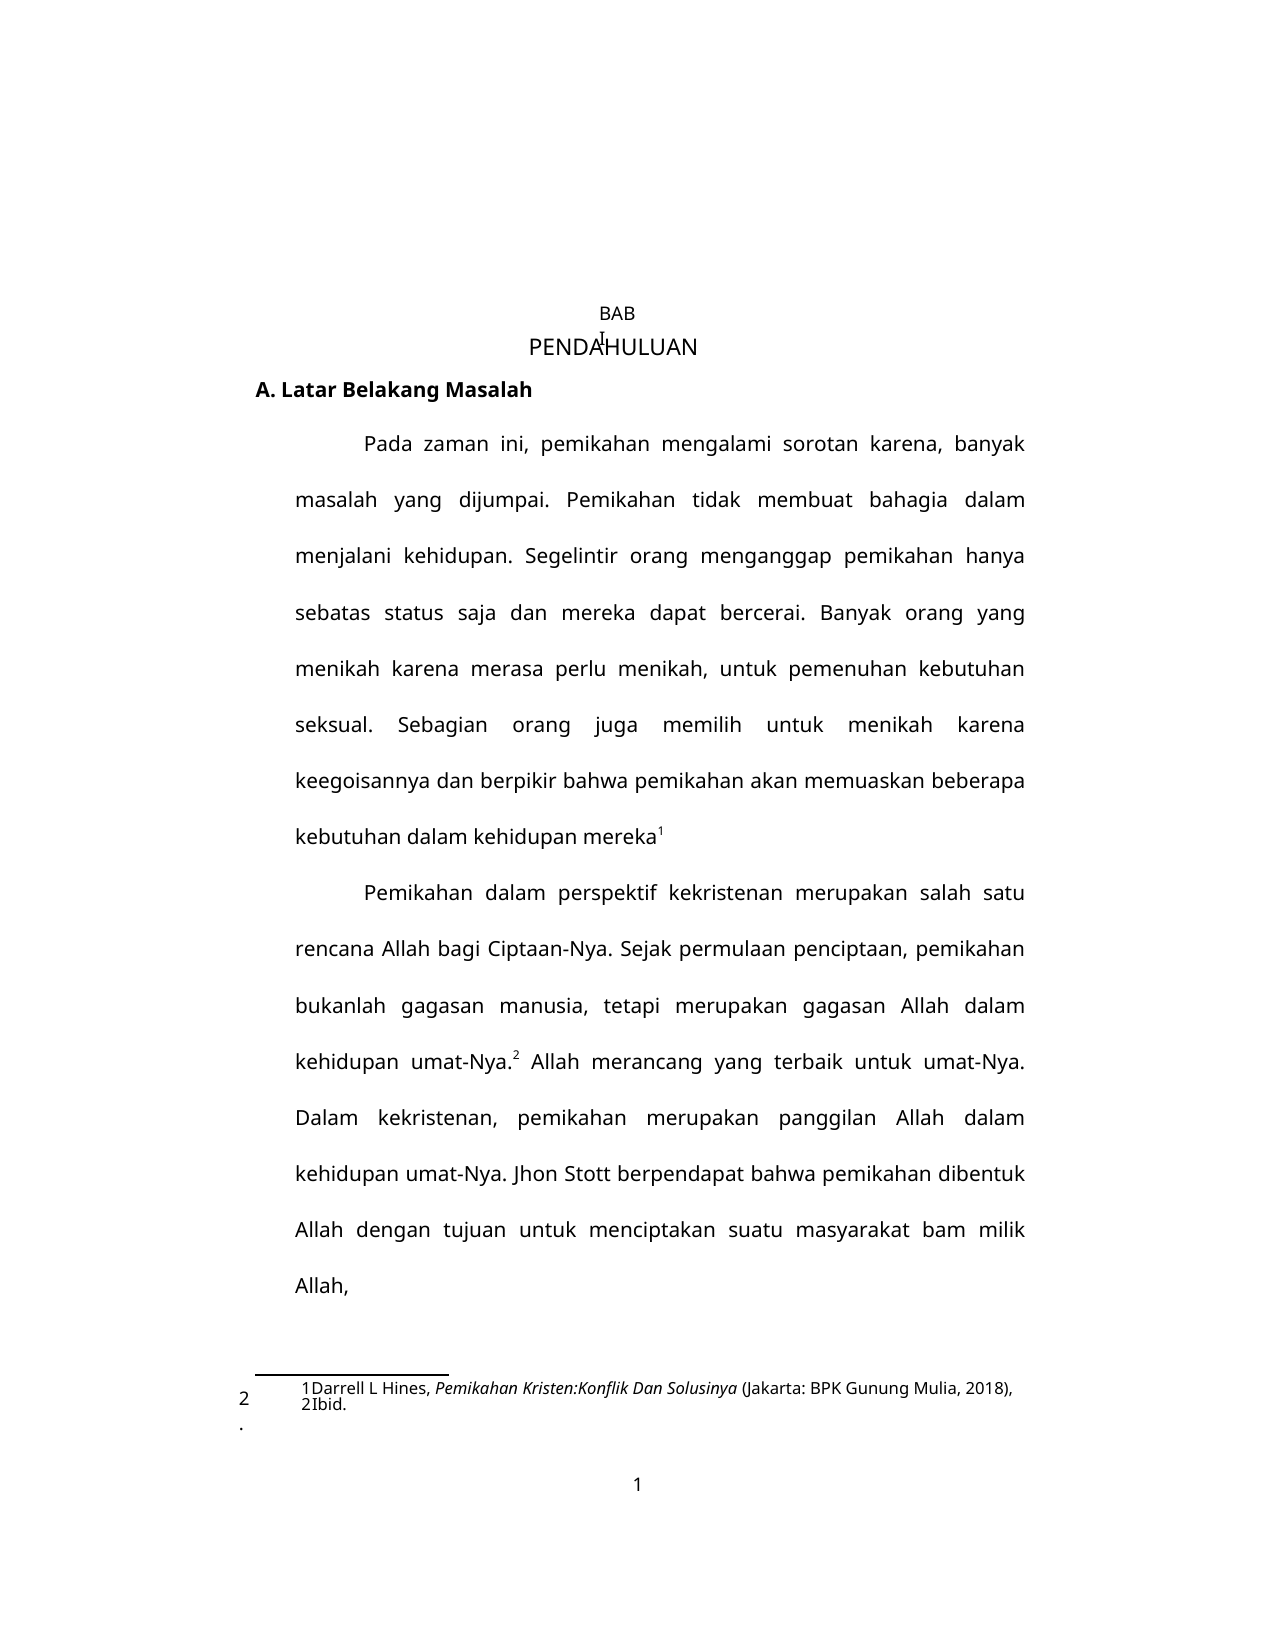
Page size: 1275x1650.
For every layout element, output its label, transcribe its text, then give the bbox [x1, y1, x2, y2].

subtitle PENDAHULUAN [528, 337, 1026, 360]
text Pemikahan dalam perspektif kekristenan merupakan salah satu rencana Allah bagi Ciptaan-Nya. Sejak permulaan penciptaan, pemikahan bukanlah gagasan manusia, tetapi merupakan gagasan Allah dalam kehidupan umat-Nya. Allah merancang yang terbaik untuk umat-Nya. Dalam kekristenan, pemikahan merupakan panggilan Allah dalam kehidupan umat-Nya. Jhon Stott berpendapat bahwa pemikahan dibentuk Allah dengan tujuan untuk menciptakan suatu masyarakat bam milik Allah, [295, 856, 1026, 1305]
text A. Latar Belakang Masalah [255, 380, 1026, 401]
text Pada zaman ini, pemikahan mengalami sorotan karena, banyak masalah yang dijumpai. Pemikahan tidak membuat bahagia dalam menjalani kehidupan. Segelintir orang menganggap pemikahan hanya sebatas status saja dan mereka dapat bercerai. Banyak orang yang menikah karena merasa perlu menikah, untuk pemenuhan kebutuhan seksual. Sebagian orang juga memilih untuk menikah karena keegoisannya dan berpikir bahwa pemikahan akan memuaskan beberapa kebutuhan dalam kehidupan mereka [295, 407, 1026, 856]
